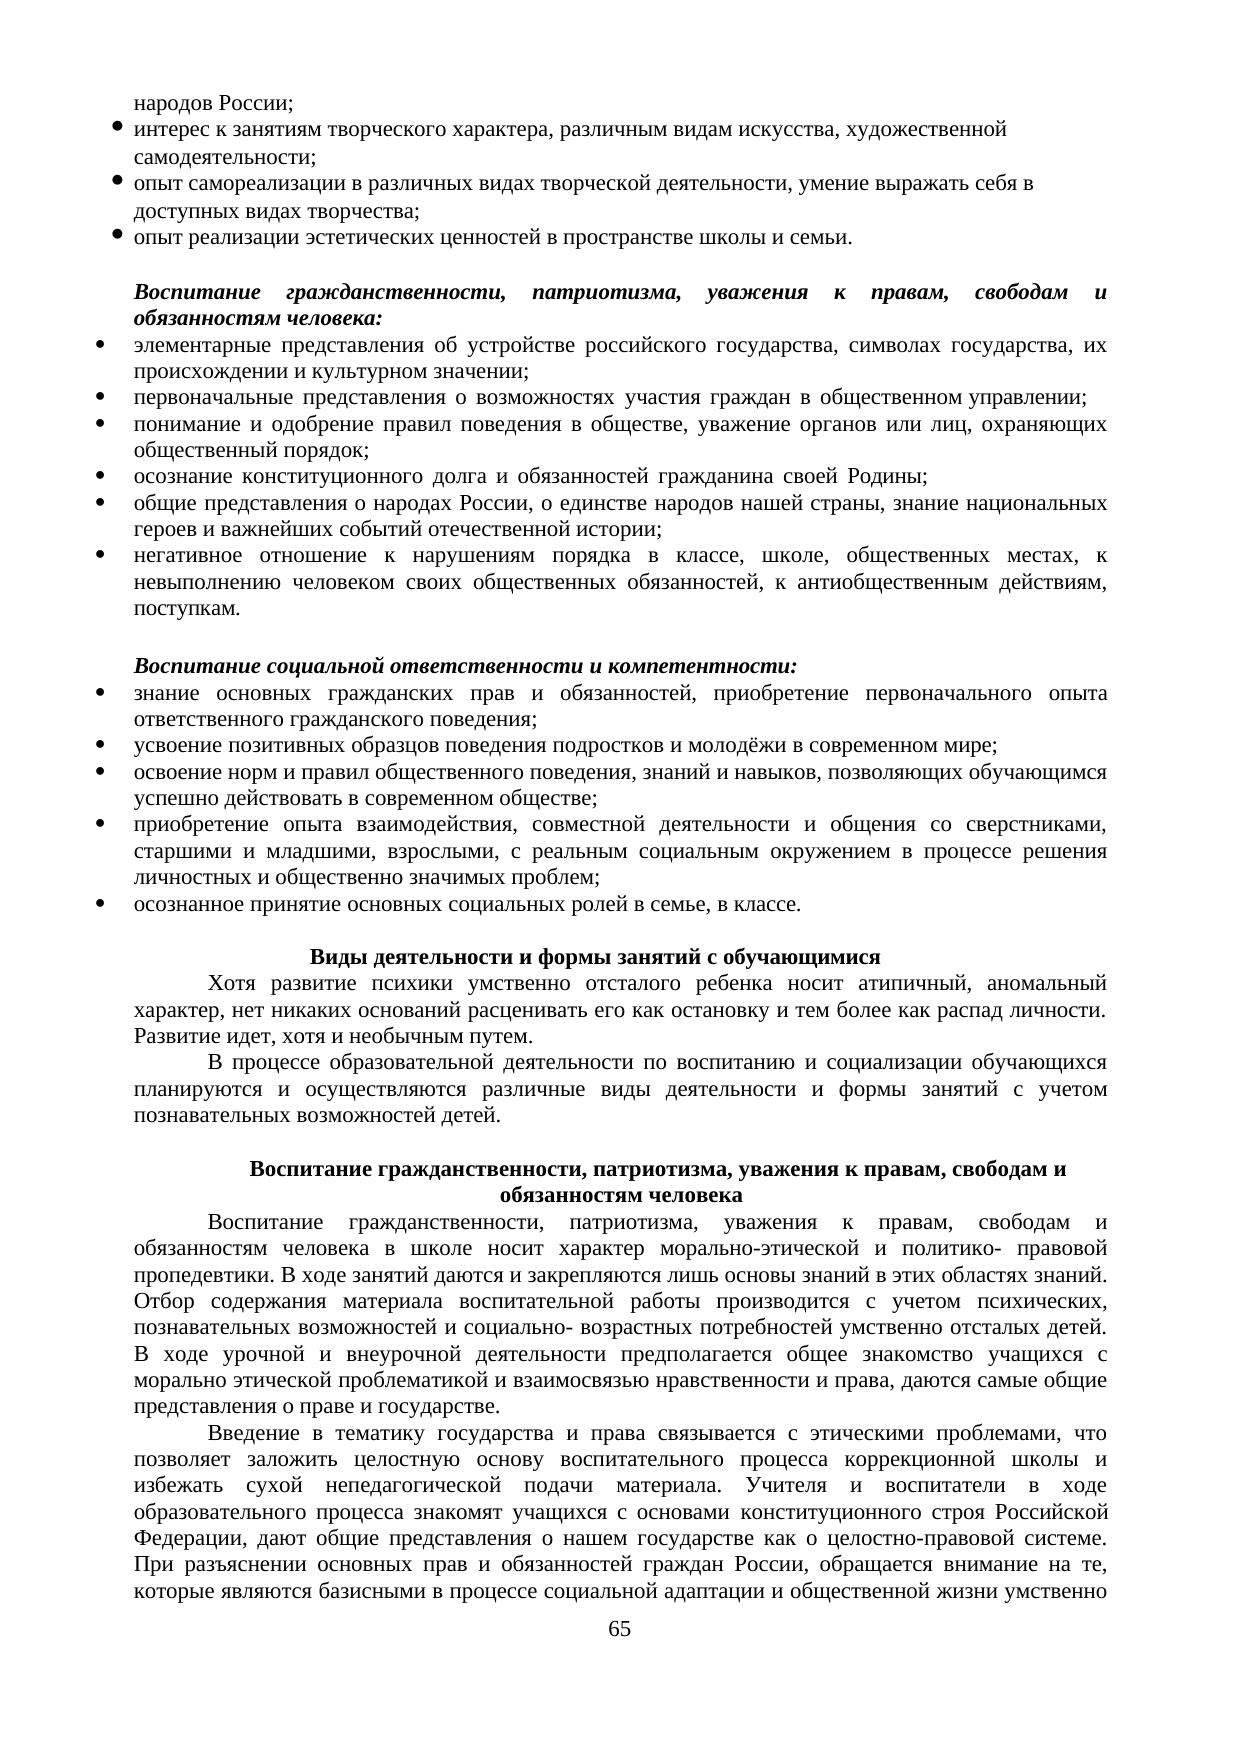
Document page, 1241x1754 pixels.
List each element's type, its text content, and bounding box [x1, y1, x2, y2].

list освоение норм и правил общественного поведения, знаний и навыков, позволяющих обучающимся успешно действовать в современном обществе; [96, 758, 1109, 811]
subtitle Воспитание гражданственности, патриотизма, уважения к правам, свободам и обязанностям человека: [133, 278, 1109, 331]
list знание основных гражданских прав и обязанностей, приобретение первоначального опыта ответственного гражданского поведения; [96, 679, 1109, 731]
list усвоение позитивных образцов поведения подростков и молодёжи в современном мире; [96, 731, 1109, 758]
text Хотя развитие психики умственно отсталого ребенка носит атипичный, аномальный характер, нет никаких оснований расценивать его как остановку и тем более как распад личности. Развитие идет, хотя и необычным путем. [133, 969, 1109, 1048]
list опыт реализации эстетических ценностей в пространстве школы и семьи. [112, 223, 1109, 251]
list понимание и одобрение правил поведения в обществе, уважение органов или лиц, охраняющих общественный порядок; [96, 410, 1109, 462]
list элементарные представления об устройстве российского государства, символах государства, их происхождении и культурном значении; [96, 331, 1109, 383]
subtitle Воспитание гражданственности, патриотизма, уважения к правам, свободам и обязанностям человека [133, 1155, 1109, 1208]
text В процессе образовательной деятельности по воспитанию и социализации обучающихся планируются и осуществляются различные виды деятельности и формы занятий с учетом познавательных возможностей детей. [133, 1048, 1109, 1127]
subtitle Виды деятельности и формы занятий с обучающимися [0, 943, 1194, 969]
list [112, 89, 1109, 115]
list осознанное принятие основных социальных ролей в семье, в классе. [96, 889, 1109, 916]
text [133, 1419, 1109, 1603]
list опыт самореализации в различных видах творческой деятельности, умение выражать себя в доступных видах творчества; [112, 169, 1109, 223]
list первоначальные представления о возможностях участия граждан в общественном управлении; [96, 383, 1109, 410]
list осознание конституционного долга и обязанностей гражданина своей Родины; [96, 462, 1109, 489]
subtitle Воспитание социальной ответственности и компетентности: [133, 652, 1109, 679]
list интерес к занятиям творческого характера, различным видам искусства, художественной самодеятельности; [112, 115, 1109, 169]
list общие представления о народах России, о единстве народов нашей страны, знание национальных героев и важнейших событий отечественной истории; [96, 489, 1109, 542]
list приобретение опыта взаимодействия, совместной деятельности и общения со сверстниками, старшими и младшими, взрослыми, с реальным социальным окружением в процессе решения личностных и общественно значимых проблем; [96, 811, 1109, 889]
list негативное отношение к нарушениям порядка в классе, школе, общественных местах, к невыполнению человеком своих общественных обязанностей, к антиобщественным действиям, поступкам. [96, 542, 1109, 621]
text Воспитание гражданственности, патриотизма, уважения к правам, свободам и обязанностям человека в школе носит характер морально-этической и политико- правовой пропедевтики. В ходе занятий даются и закрепляются лишь основы знаний в этих областях знаний. Отбор содержания материала воспитательной работы производится с учетом психических, познавательных возможностей и социально- возрастных потребностей умственно отсталых детей. В ходе урочной и внеурочной деятельности предполагается общее знакомство учащихся с морально этической проблематикой и взаимосвязью нравственности и права, даются самые общие представления о праве и государстве. [133, 1208, 1109, 1419]
